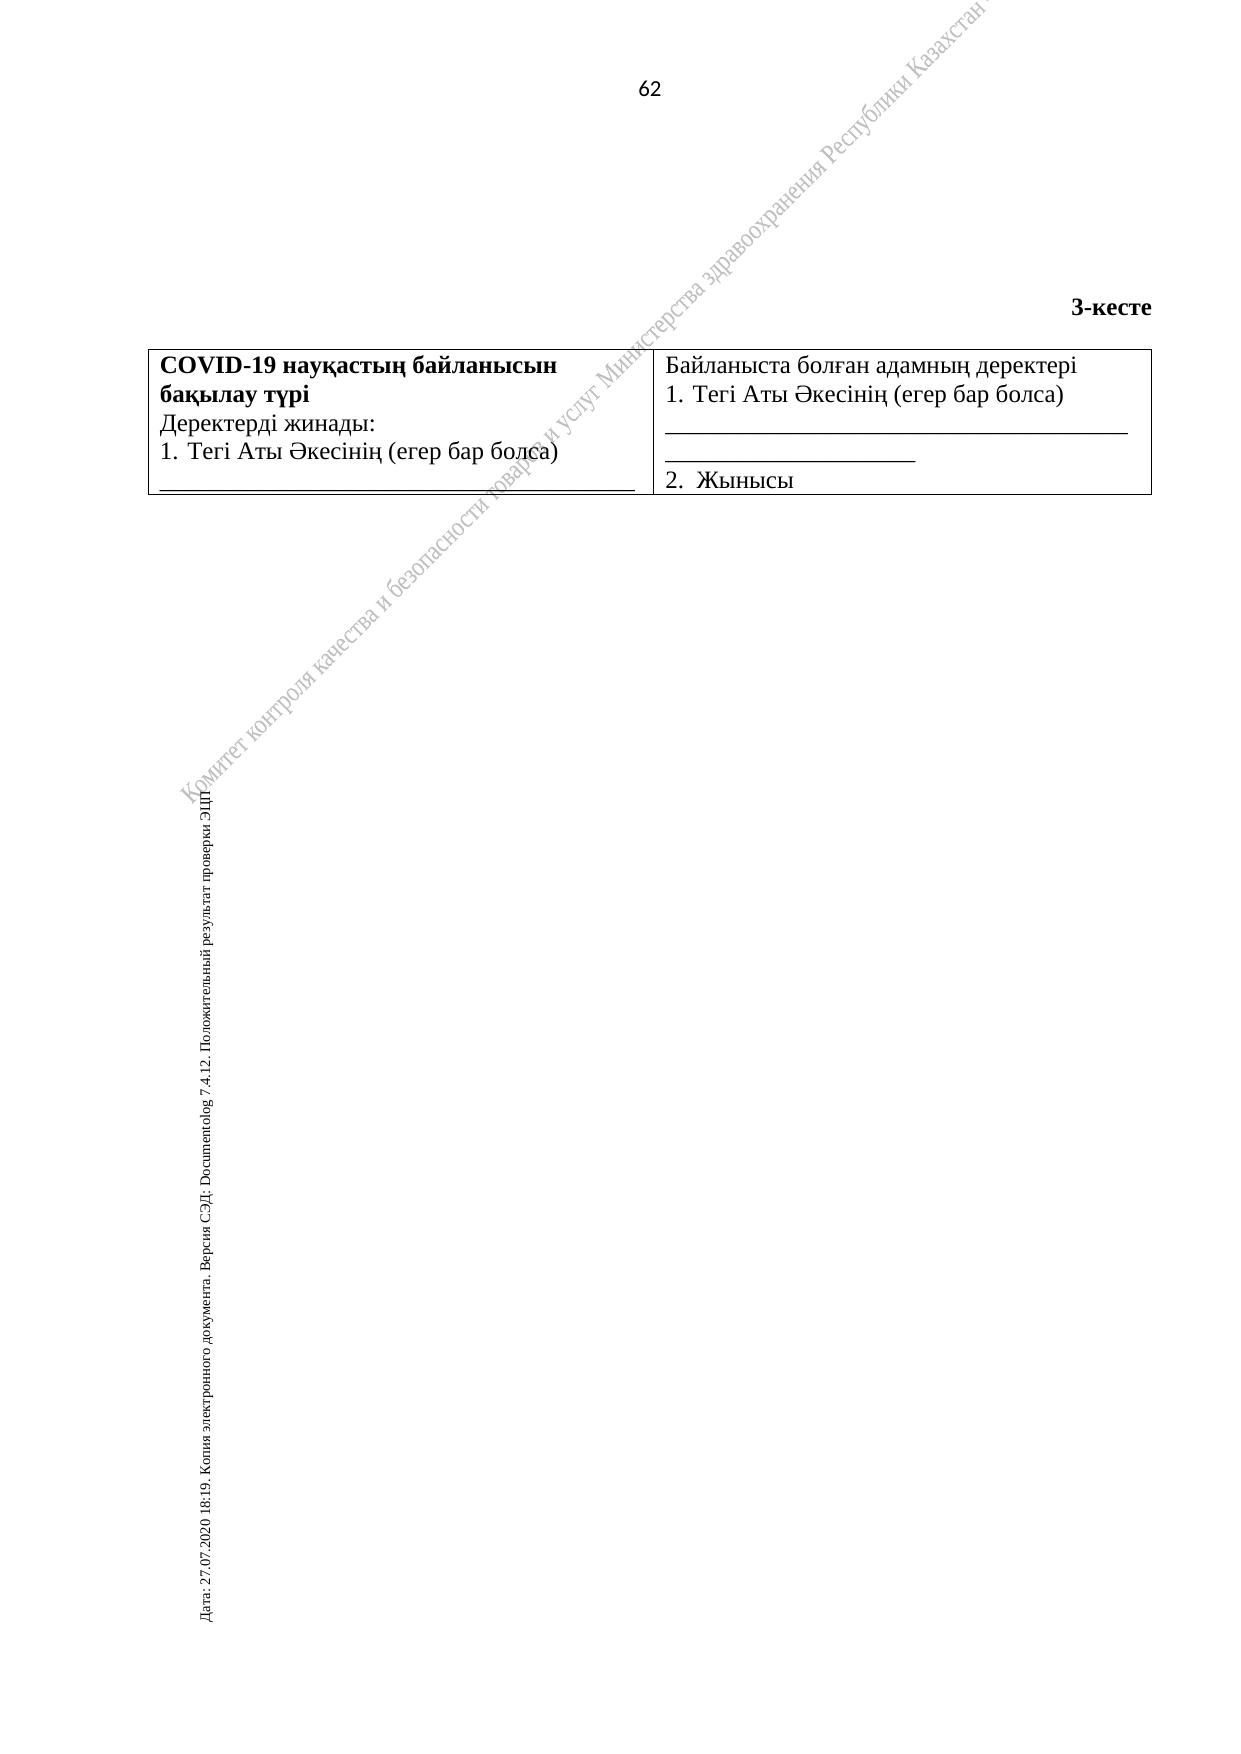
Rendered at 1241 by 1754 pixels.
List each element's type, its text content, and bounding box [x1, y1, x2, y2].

table_header Байланыста болған адамның деректері 1. Тегі Аты Әкесінің (егер бар болса) _________________________________________________________ 2. Жынысы ___________________________________________________ 3. Туған күні, айы, жылы__________________________________________ 4. ЖСН __________________________________________________ 5. Үй мекенжайы (карантин орны): ____________________________________ 7. Электрондық почта: _____________________________________ [654, 350, 1151, 494]
table_header COVID-19 науқастың байланысын бақылау түрі Деректерді жинады: 1. Тегі Аты Әкесінің (егер бар болса) __________________________________________________________ 2. Лауазымы: _____________________________________________ 3. Жұмыс орны (ұйымның атауы, мекенжайы): ________________ __________________________________________________________ 5. Ұялы телефон: _____________________________________ 6. Электрондық почта: ______________________________________ [149, 350, 653, 494]
text 3-кесте [148, 292, 1152, 320]
